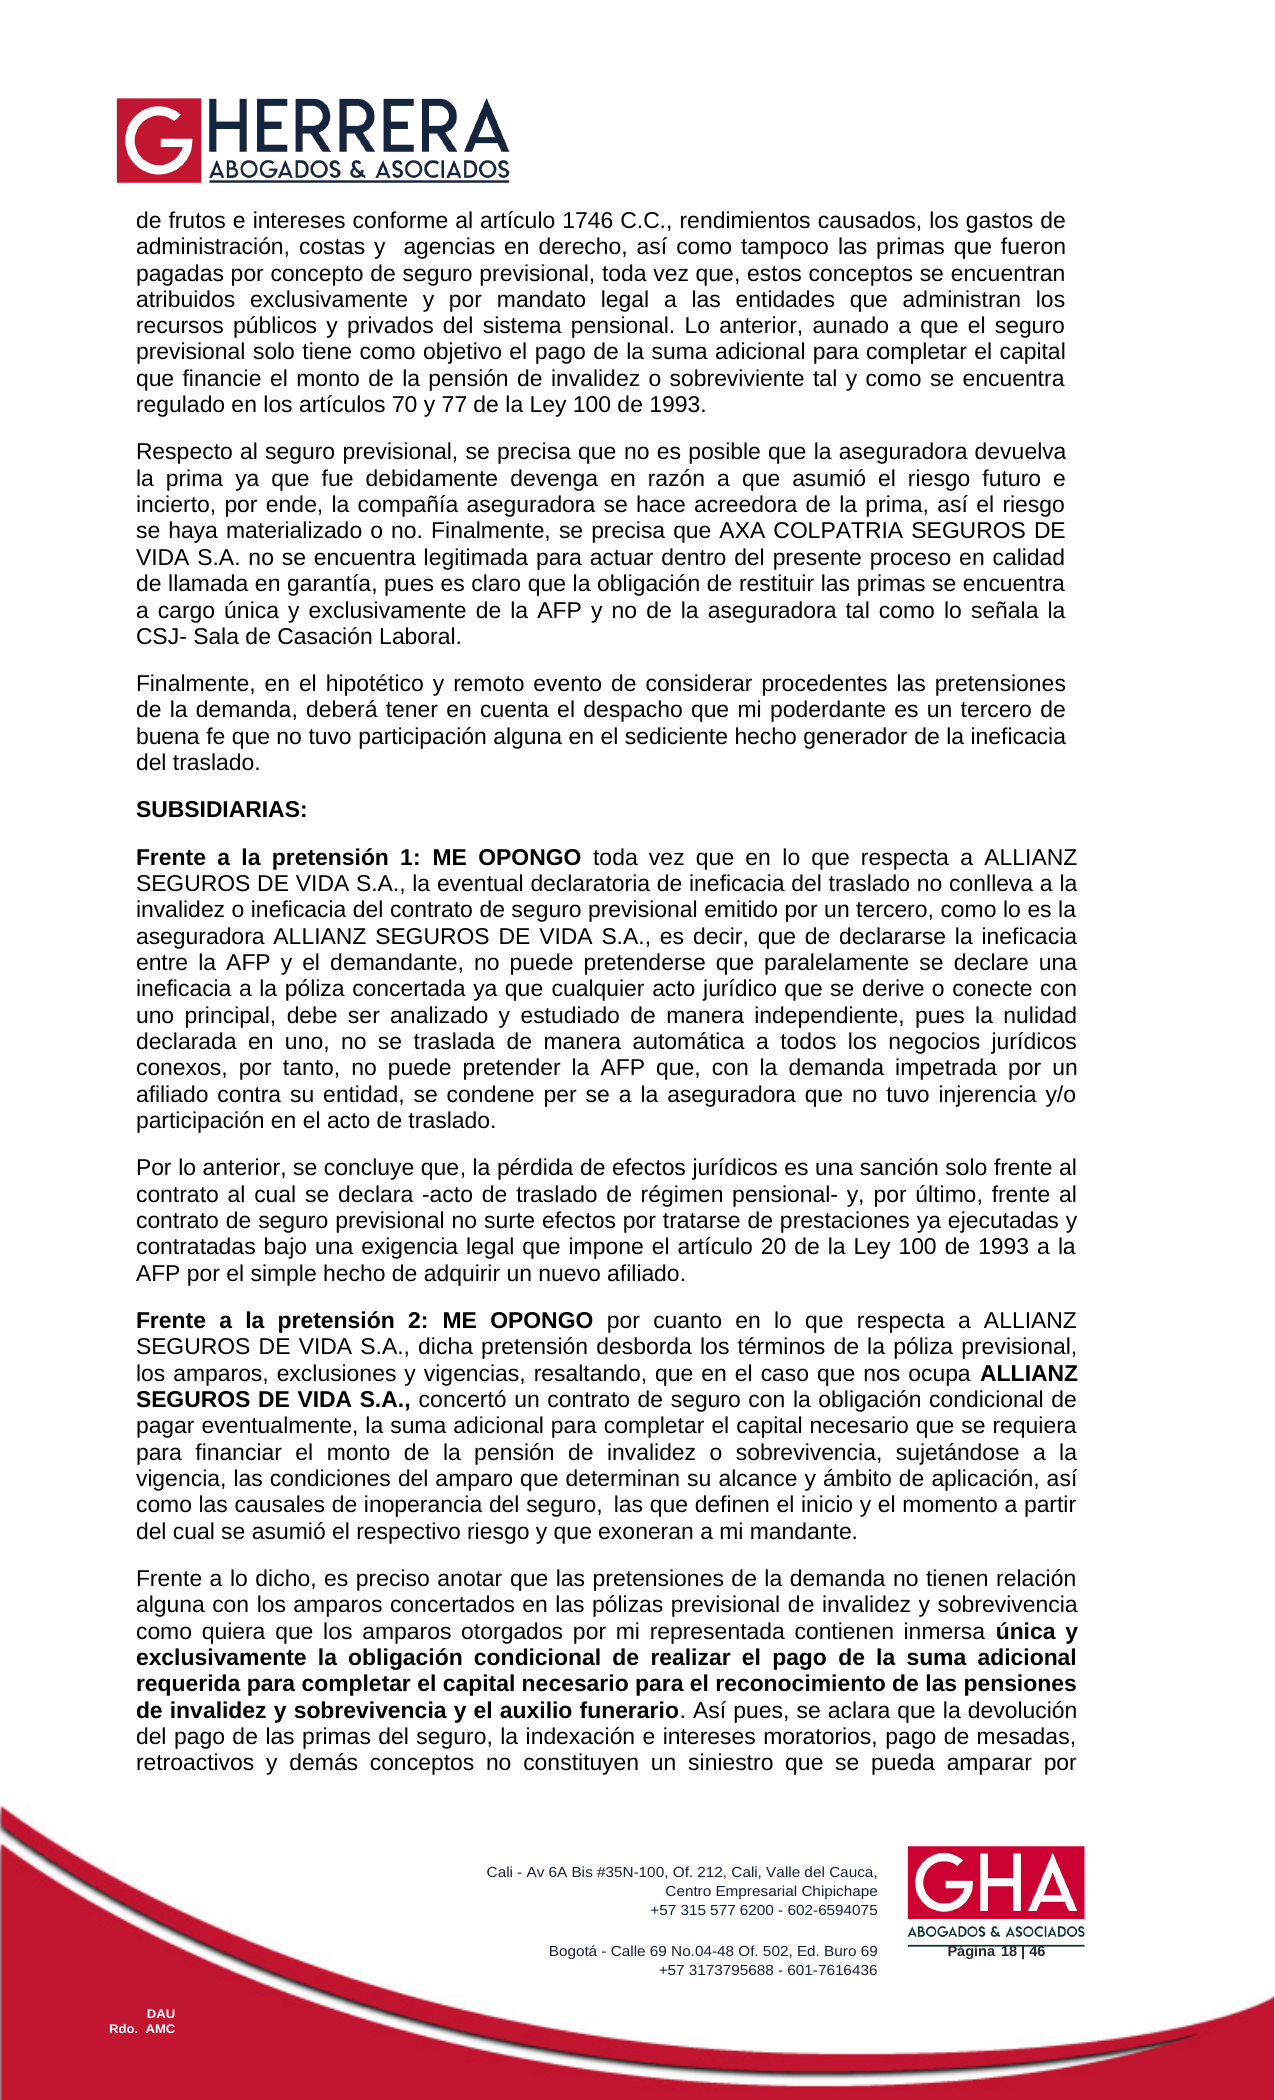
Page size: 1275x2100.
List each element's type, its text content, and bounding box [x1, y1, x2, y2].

text SUBSIDIARIAS: [136, 796, 1066, 823]
text Frente a la pretensión 2: ME OPONGO por cuanto en lo que respecta a ALLIANZ SEGUROS DE VIDA S.A., dicha pretensión desborda los términos de la póliza previsional, los amparos, exclusiones y vigencias, resaltando, que en el caso que nos ocupa ALLIANZ SEGUROS DE VIDA S.A., concertó un contrato de seguro con la obligación condicional de pagar eventualmente, la suma adicional para completar el capital necesario que se requiera para financiar el monto de la pensión de invalidez o sobrevivencia, sujetándose a la vigencia, las condiciones del amparo que determinan su alcance y ámbito de aplicación, así como las causales de inoperancia del seguro, las que definen el inicio y el momento a partir del cual se asumió el respectivo riesgo y que exoneran a mi mandante. [136, 1307, 1078, 1544]
text Por lo anterior, se concluye que, la pérdida de efectos jurídicos es una sanción solo frente al contrato al cual se declara -acto de traslado de régimen pensional- y, por último, frente al contrato de seguro previsional no surte efectos por tratarse de prestaciones ya ejecutadas y contratadas bajo una exigencia legal que impone el artículo 20 de la Ley 100 de 1993 a la AFP por el simple hecho de adquirir un nuevo afiliado. [136, 1154, 1078, 1286]
text Finalmente, en el hipotético y remoto evento de considerar procedentes las pretensiones de la demanda, deberá tener en cuenta el despacho que mi poderdante es un tercero de buena fe que no tuvo participación alguna en el sediciente hecho generador de la ineficacia del traslado. [136, 670, 1066, 776]
text Respecto al seguro previsional, se precisa que no es posible que la aseguradora devuelva la prima ya que fue debidamente devenga en razón a que asumió el riesgo futuro e incierto, por ende, la compañía aseguradora se hace acreedora de la prima, así el riesgo se haya materializado o no. Finalmente, se precisa que AXA COLPATRIA SEGUROS DE VIDA S.A. no se encuentra legitimada para actuar dentro del presente proceso en calidad de llamada en garantía, pues es claro que la obligación de restituir las primas se encuentra a cargo única y exclusivamente de la AFP y no de la aseguradora tal como lo señala la CSJ- Sala de Casación Laboral. [136, 438, 1066, 649]
picture [96, 75, 529, 206]
picture [0, 1793, 1275, 2100]
text Frente a la pretensión 1: ME OPONGO toda vez que en lo que respecta a ALLIANZ SEGUROS DE VIDA S.A., la eventual declaratoria de ineficacia del traslado no conlleva a la invalidez o ineficacia del contrato de seguro previsional emitido por un tercero, como lo es la aseguradora ALLIANZ SEGUROS DE VIDA S.A., es decir, que de declararse la ineficacia entre la AFP y el demandante, no puede pretenderse que paralelamente se declare una ineficacia a la póliza concertada ya que cualquier acto jurídico que se derive o conecte con uno principal, debe ser analizado y estudiado de manera independiente, pues la nulidad declarada en uno, no se traslada de manera automática a todos los negocios jurídicos conexos, por tanto, no puede pretender la AFP que, con la demanda impetrada por un afiliado contra su entidad, se condene per se a la aseguradora que no tuvo injerencia y/o participación en el acto de traslado. [136, 843, 1078, 1133]
